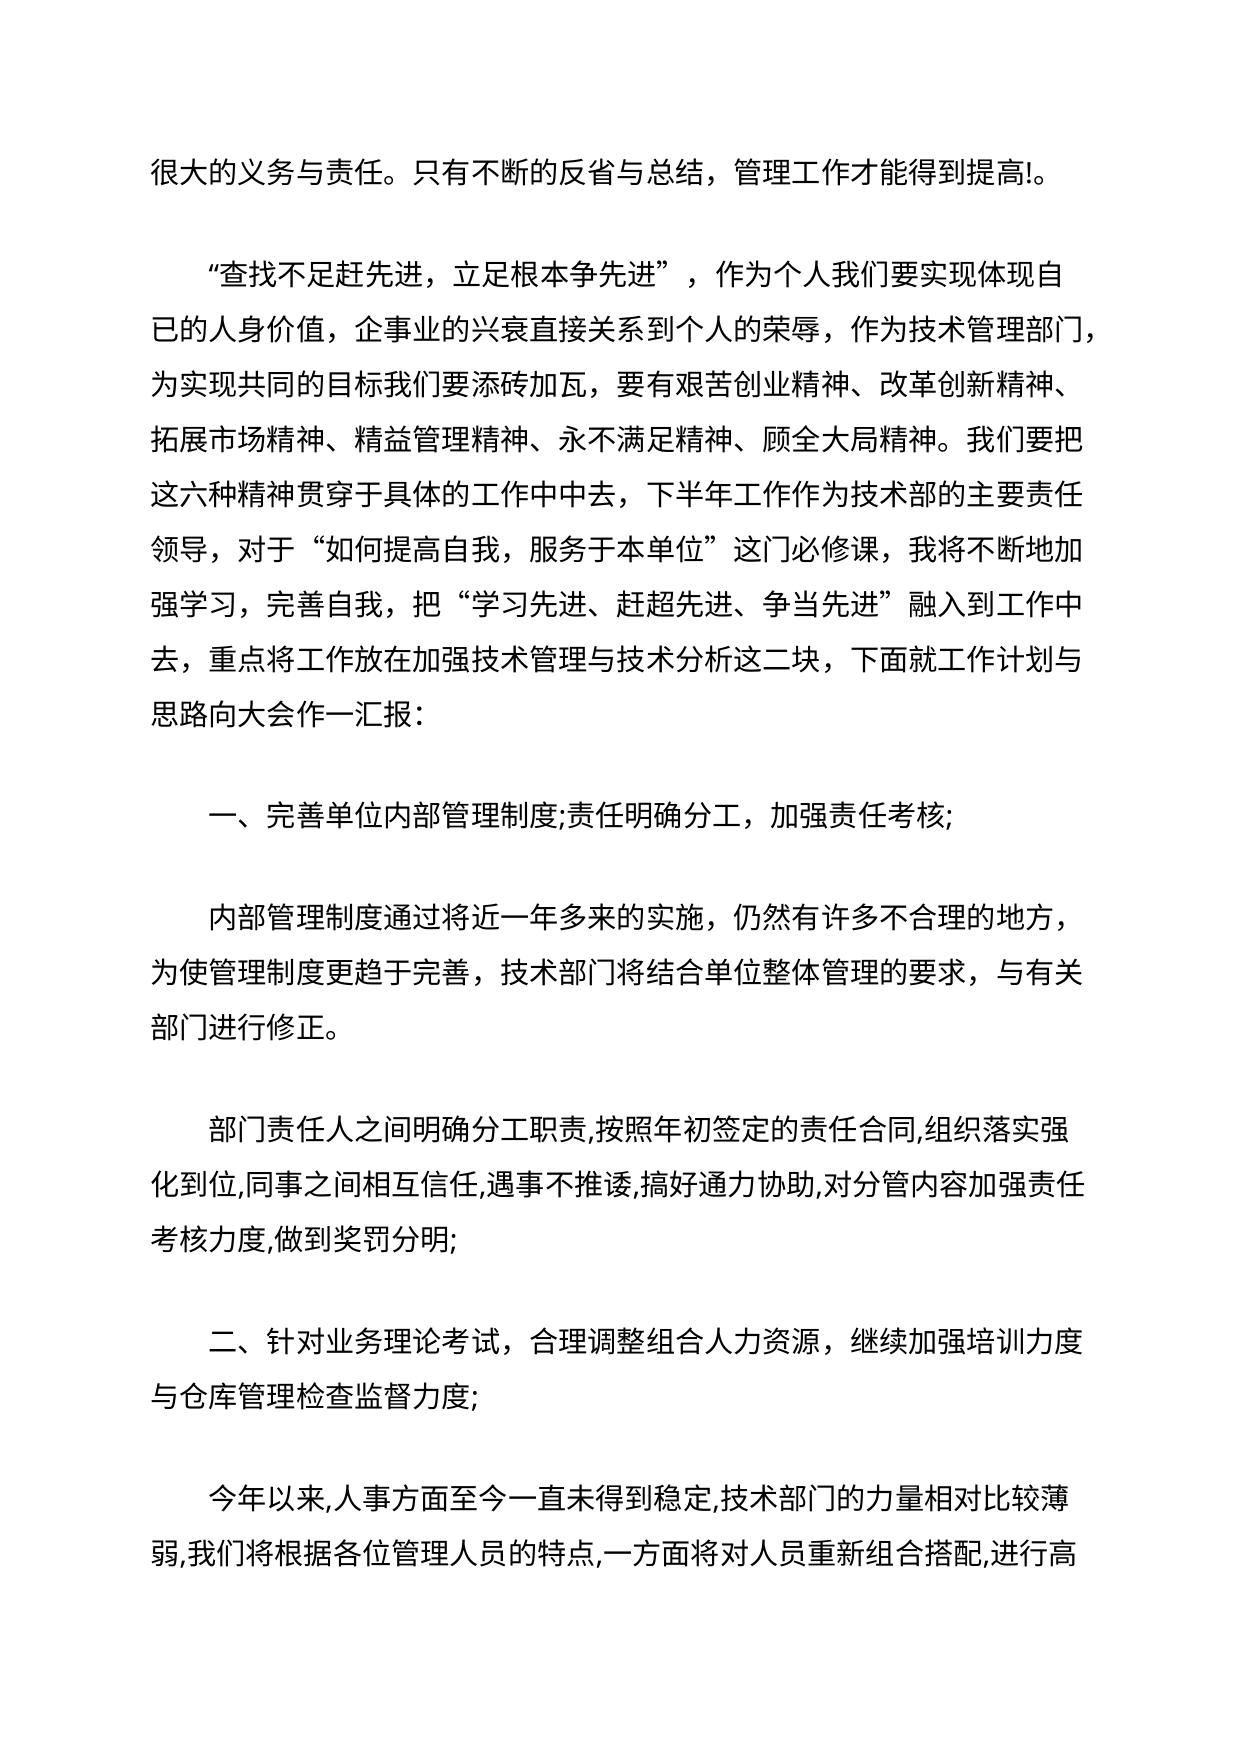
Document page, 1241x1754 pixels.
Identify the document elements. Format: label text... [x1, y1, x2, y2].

text “查找不足赶先进，立足根本争先进”，作为个人我们要实现体现自已的人身价值，企事业的兴衰直接关系到个人的荣辱，作为技术管理部门，为实现共同的目标我们要添砖加瓦，要有艰苦创业精神、改革创新精神、拓展市场精神、精益管理精神、永不满足精神、顾全大局精神。我们要把这六种精神贯穿于具体的工作中中去，下半年工作作为技术部的主要责任领导，对于“如何提高自我，服务于本单位”这门必修课，我将不断地加强学习，完善自我，把“学习先进、赶超先进、争当先进”融入到工作中去，重点将工作放在加强技术管理与技术分析这二块，下面就工作计划与思路向大会作一汇报： [150, 252, 1090, 733]
text 二、针对业务理论考试，合理调整组合人力资源，继续加强培训力度与仓库管理检查监督力度; [150, 1318, 1090, 1416]
text 部门责任人之间明确分工职责,按照年初签定的责任合同,组织落实强化到位,同事之间相互信任,遇事不推诿,搞好通力协助,对分管内容加强责任考核力度,做到奖罚分明; [150, 1107, 1090, 1259]
text 一、完善单位内部管理制度;责任明确分工，加强责任考核; [150, 793, 1090, 835]
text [150, 150, 1090, 192]
text 内部管理制度通过将近一年多来的实施，仍然有许多不合理的地方，为使管理制度更趋于完善，技术部门将结合单位整体管理的要求，与有关部门进行修正。 [150, 895, 1090, 1047]
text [150, 1475, 1090, 1573]
